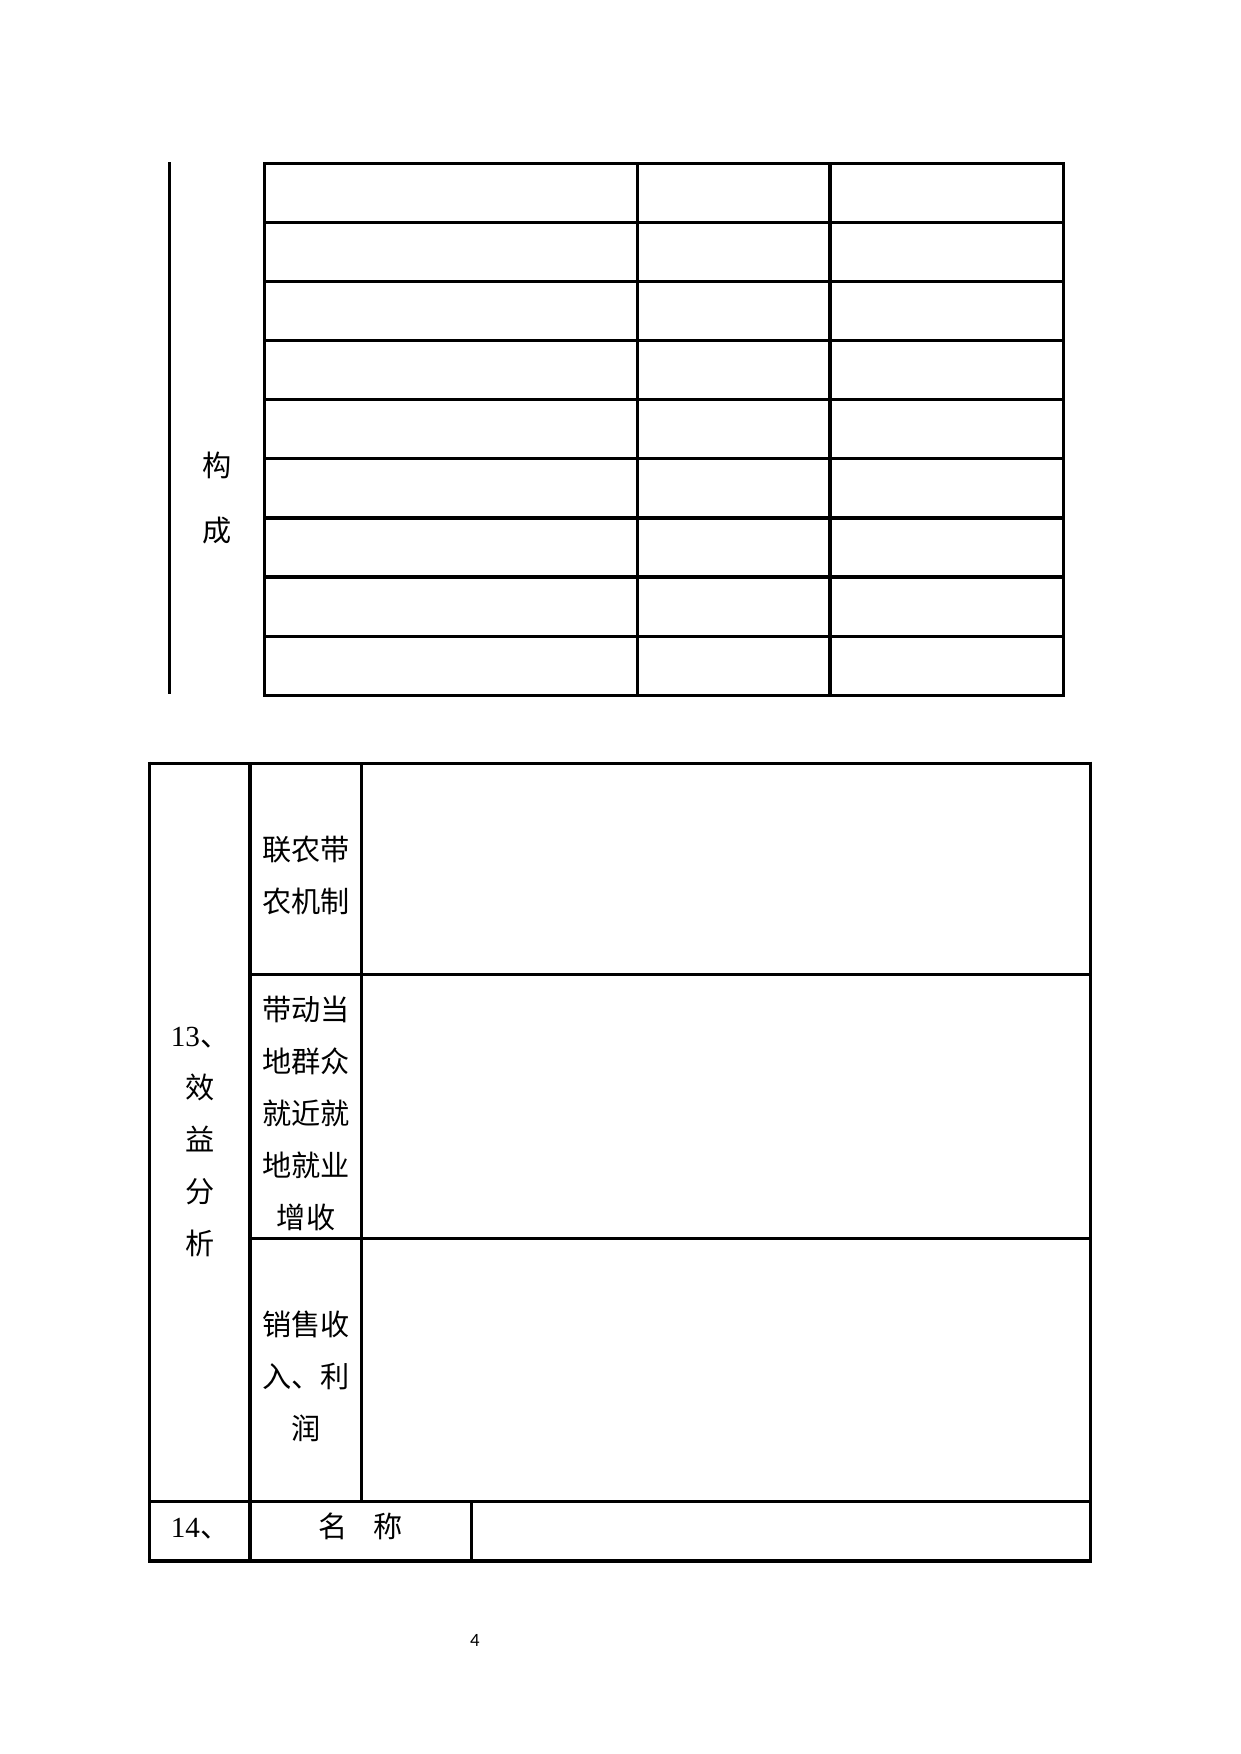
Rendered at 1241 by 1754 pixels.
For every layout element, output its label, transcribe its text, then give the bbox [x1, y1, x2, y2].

table_cell [639, 165, 828, 221]
table_cell [266, 638, 636, 693]
table_cell [473, 1503, 1089, 1559]
table_cell 销售收入、利润 [252, 1240, 360, 1500]
table_cell [832, 401, 1062, 457]
table_cell [363, 976, 1089, 1237]
table_cell [266, 165, 636, 221]
table_cell [266, 579, 636, 634]
table_cell [639, 283, 828, 339]
table_cell [266, 460, 636, 516]
table_cell [832, 283, 1062, 339]
table_cell [832, 224, 1062, 280]
table_cell [832, 579, 1062, 634]
table_header 13、效 益 分 析 [151, 765, 248, 1500]
table_cell [266, 283, 636, 339]
table_cell [639, 224, 828, 280]
table_cell [639, 460, 828, 516]
table_cell [832, 342, 1062, 398]
table_cell [832, 638, 1062, 693]
table_cell [266, 520, 636, 575]
table_cell 名 称 [252, 1503, 470, 1559]
table_cell [266, 224, 636, 280]
table_cell [832, 460, 1062, 516]
table_cell [832, 165, 1062, 221]
table_cell [639, 342, 828, 398]
table_cell 14、项目单位责任 [151, 1503, 248, 1559]
table_cell [639, 579, 828, 634]
table_header [363, 765, 1089, 973]
table_cell [266, 401, 636, 457]
table_cell [363, 1240, 1089, 1500]
table_cell [639, 520, 828, 575]
table_cell [832, 520, 1062, 575]
table_cell [266, 342, 636, 398]
table_cell 带动当地群众就近就地就业增收 [252, 976, 360, 1237]
table_header 联农带农机制 [252, 765, 360, 973]
table_cell [639, 401, 828, 457]
table_cell [639, 638, 828, 693]
